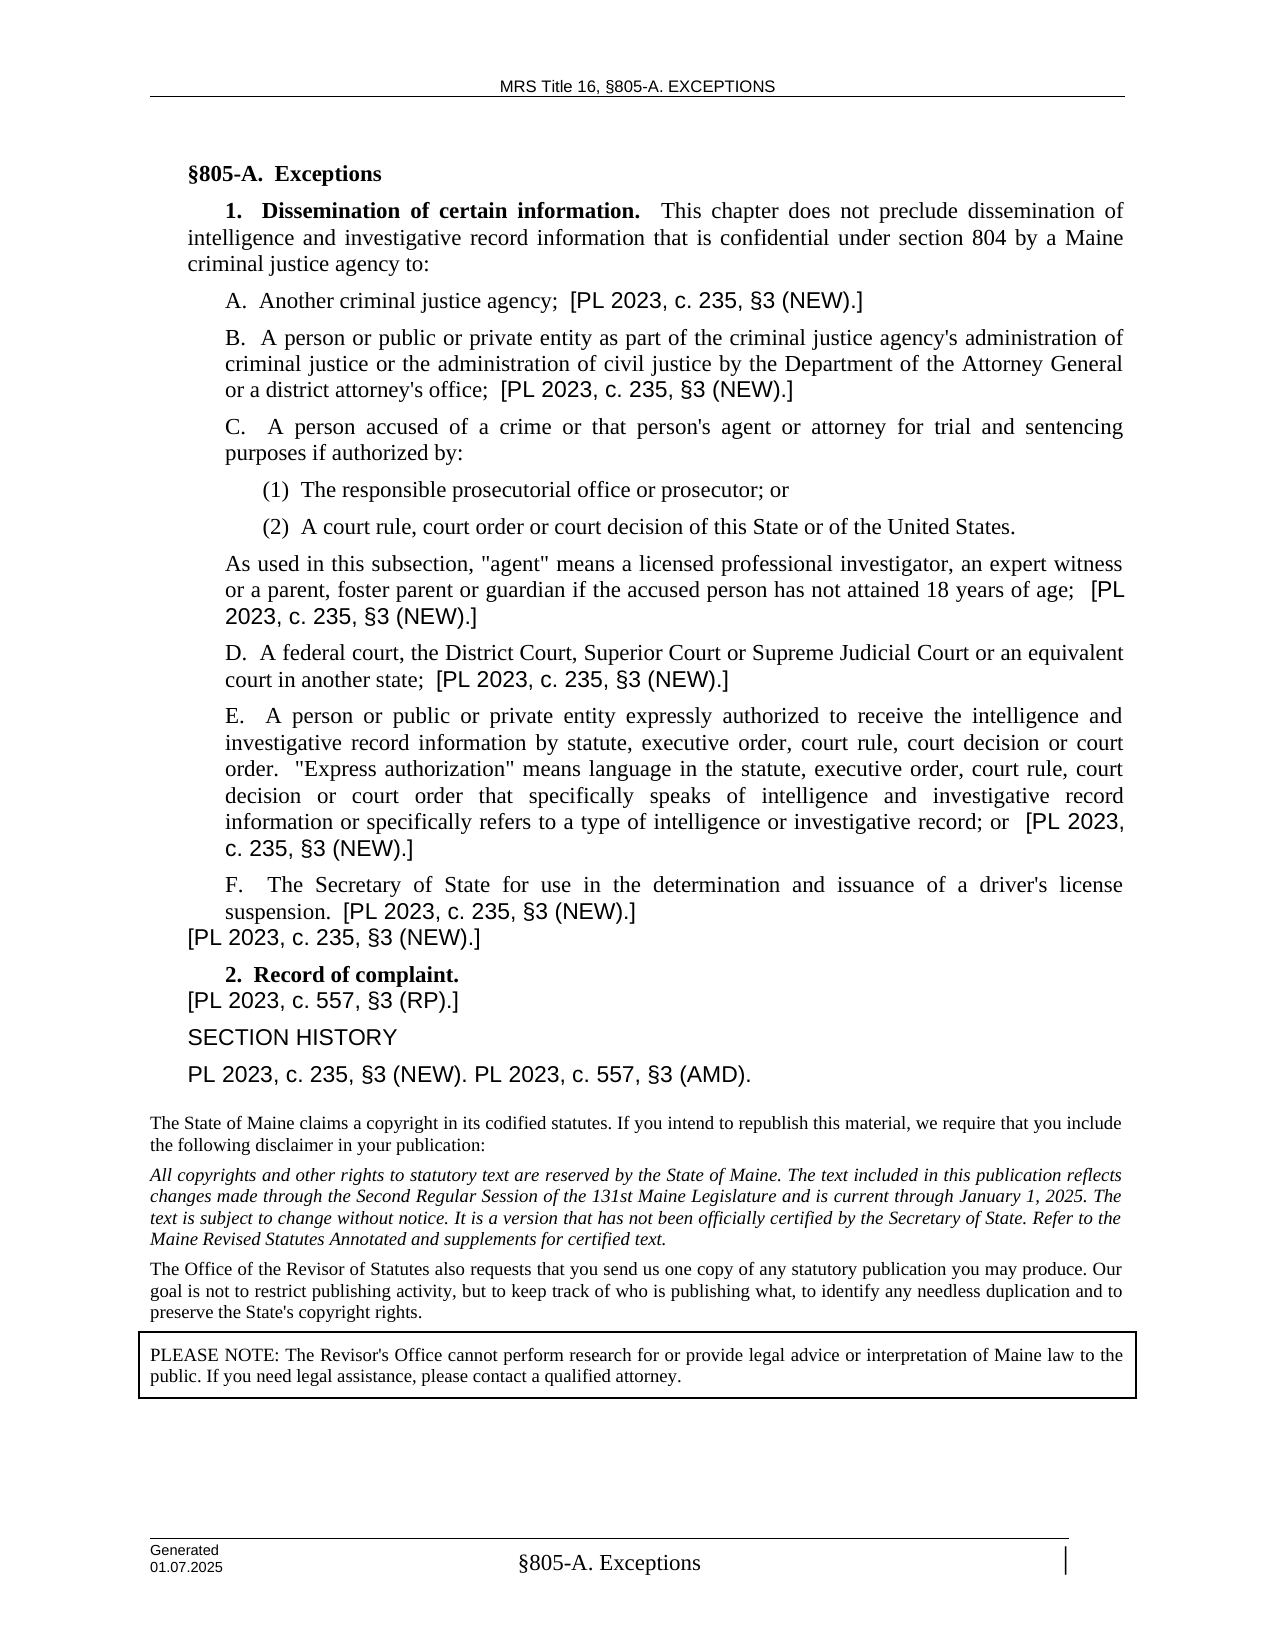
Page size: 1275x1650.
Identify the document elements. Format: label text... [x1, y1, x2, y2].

text 1. Dissemination of certain information. This chapter does not preclude dissemination of intelligence and investigative record information that is confidential under section 804 by a Maine criminal justice agency to: [187, 197, 1125, 276]
text C. A person accused of a crime or that person's agent or attorney for trial and sentencing purposes if authorized by: [225, 413, 1125, 466]
text As used in this subsection, "agent" means a licensed professional investigator, an expert witness or a parent, foster parent or guardian if the accused person has not attained 18 years of age; [PL 2023, c. 235, §3 (NEW).] [225, 550, 1125, 629]
text PLEASE NOTE: The Revisor's Office cannot perform research for or provide legal advice or interpretation of Maine law to the public. If you need legal assistance, please contact a qualified attorney. [140, 1333, 1135, 1397]
text E. A person or public or private entity expressly authorized to receive the intelligence and investigative record information by statute, executive order, court rule, court decision or court order. "Express authorization" means language in the statute, executive order, court rule, court decision or court order that specifically speaks of intelligence and investigative record information or specifically refers to a type of intelligence or investigative record; or [PL 2023, c. 235, §3 (NEW).] [225, 703, 1125, 861]
text (1) The responsible prosecutorial office or prosecutor; or [262, 476, 1125, 503]
text SECTION HISTORY [187, 1024, 1125, 1050]
text 2. Record of complaint. [187, 961, 1125, 987]
text PL 2023, c. 235, §3 (NEW). PL 2023, c. 557, §3 (AMD). [187, 1061, 1125, 1087]
text D. A federal court, the District Court, Superior Court or Supreme Judicial Court or an equivalent court in another state; [PL 2023, c. 235, §3 (NEW).] [225, 639, 1125, 692]
text The Office of the Revisor of Statutes also requests that you send us one copy of any statutory publication you may produce. Our goal is not to restrict publishing activity, but to keep track of who is publishing what, to identify any needless duplication and to preserve the State's copyright rights. [150, 1258, 1125, 1323]
text (2) A court rule, court order or court decision of this State or of the United States. [262, 513, 1125, 539]
text §805-A. Exceptions [187, 160, 1125, 187]
text F. The Secretary of State for use in the determination and issuance of a driver's license suspension. [PL 2023, c. 235, §3 (NEW).] [225, 871, 1125, 924]
text All copyrights and other rights to statutory text are reserved by the State of Maine. The text included in this publication reflects changes made through the Second Regular Session of the 131st Maine Legislature and is current through January 1, 2025 . The text is subject to change without notice. It is a version that has not been officially certified by the Secretary of State. Refer to the Maine Revised Statutes Annotated and supplements for certified text. [150, 1163, 1125, 1250]
text [PL 2023, c. 235, §3 (NEW).] [187, 924, 1125, 950]
text The State of Maine claims a copyright in its codified statutes. If you intend to republish this material, we require that you include the following disclaimer in your publication: [150, 1112, 1125, 1155]
text A. Another criminal justice agency; [PL 2023, c. 235, §3 (NEW).] [225, 287, 1125, 313]
text [PL 2023, c. 557, §3 (RP).] [187, 987, 1125, 1013]
text B. A person or public or private entity as part of the criminal justice agency's administration of criminal justice or the administration of civil justice by the Department of the Attorney General or a district attorney's office; [PL 2023, c. 235, §3 (NEW).] [225, 323, 1125, 403]
